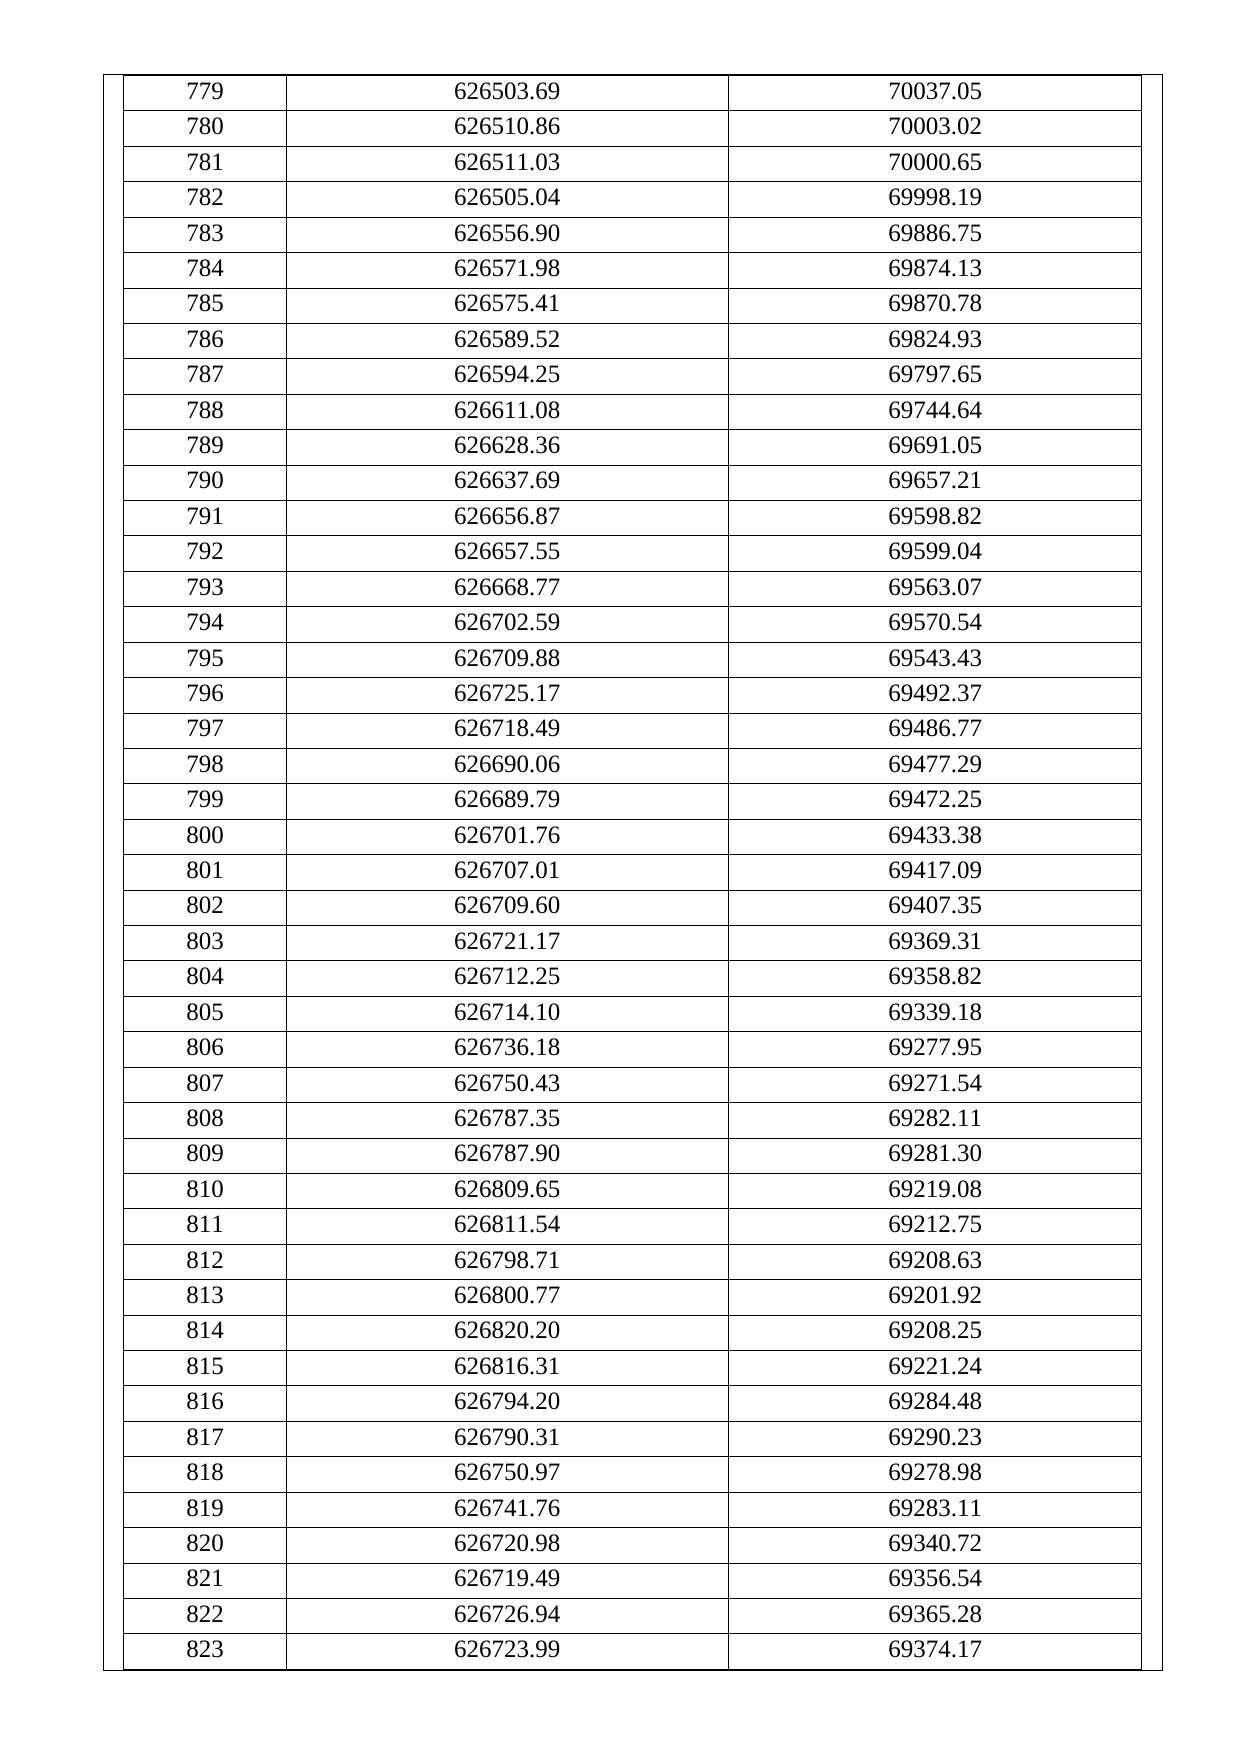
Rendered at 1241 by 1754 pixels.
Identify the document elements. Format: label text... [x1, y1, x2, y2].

table_cell СХЕМА расположения границ публичного сервитута на кадастровом плане территории [729, 997, 1141, 1031]
table_cell СХЕМА расположения границ публичного сервитута на кадастровом плане территории [729, 289, 1141, 323]
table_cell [124, 1599, 286, 1633]
table_cell СХЕМА расположения границ публичного сервитута на кадастровом плане территории [124, 1209, 286, 1244]
table_cell СХЕМА расположения границ публичного сервитута на кадастровом плане территории [729, 1457, 1141, 1492]
table_cell СХЕМА расположения границ публичного сервитута на кадастровом плане территории [729, 1068, 1141, 1102]
table_cell СХЕМА расположения границ публичного сервитута на кадастровом плане территории [729, 926, 1141, 960]
table_cell СХЕМА расположения границ публичного сервитута на кадастровом плане территории [124, 1564, 286, 1598]
table_cell СХЕМА расположения границ публичного сервитута на кадастровом плане территории [124, 1351, 286, 1385]
table_cell СХЕМА расположения границ публичного сервитута на кадастровом плане территории [729, 784, 1141, 819]
table_cell СХЕМА расположения границ публичного сервитута на кадастровом плане территории [729, 1564, 1141, 1598]
table_cell СХЕМА расположения границ публичного сервитута на кадастровом плане территории [287, 784, 728, 819]
table_cell СХЕМА расположения границ публичного сервитута на кадастровом плане территории [124, 1386, 286, 1421]
table_cell СХЕМА расположения границ публичного сервитута на кадастровом плане территории [124, 430, 286, 465]
table_cell СХЕМА расположения границ публичного сервитута на кадастровом плане территории [124, 1280, 286, 1315]
table_cell СХЕМА расположения границ публичного сервитута на кадастровом плане территории [287, 643, 728, 677]
table_cell СХЕМА расположения границ публичного сервитута на кадастровом плане территории [287, 1209, 728, 1244]
table_cell СХЕМА расположения границ публичного сервитута на кадастровом плане территории [124, 891, 286, 925]
table_cell СХЕМА расположения границ публичного сервитута на кадастровом плане территории [729, 891, 1141, 925]
table_cell СХЕМА расположения границ публичного сервитута на кадастровом плане территории [287, 218, 728, 252]
table_cell СХЕМА расположения границ публичного сервитута на кадастровом плане территории [124, 466, 286, 500]
table_cell СХЕМА расположения границ публичного сервитута на кадастровом плане территории [124, 714, 286, 748]
table_cell СХЕМА расположения границ публичного сервитута на кадастровом плане территории [729, 643, 1141, 677]
table_cell СХЕМА расположения границ публичного сервитута на кадастровом плане территории [124, 501, 286, 535]
table_cell СХЕМА расположения границ публичного сервитута на кадастровом плане территории [287, 466, 728, 500]
table_cell СХЕМА расположения границ публичного сервитута на кадастровом плане территории [287, 572, 728, 606]
table_cell СХЕМА расположения границ публичного сервитута на кадастровом плане территории [729, 1422, 1141, 1456]
table_cell СХЕМА расположения границ публичного сервитута на кадастровом плане территории [124, 395, 286, 429]
table_cell СХЕМА расположения границ публичного сервитута на кадастровом плане территории [729, 1103, 1141, 1138]
table_cell СХЕМА расположения границ публичного сервитута на кадастровом плане территории [729, 1209, 1141, 1244]
table_cell СХЕМА расположения границ публичного сервитута на кадастровом плане территории [729, 607, 1141, 642]
table_cell СХЕМА расположения границ публичного сервитута на кадастровом плане территории [124, 749, 286, 783]
table_cell СХЕМА расположения границ публичного сервитута на кадастровом плане территории [287, 289, 728, 323]
table_cell СХЕМА расположения границ публичного сервитута на кадастровом плане территории [287, 147, 728, 181]
table_cell СХЕМА расположения границ публичного сервитута на кадастровом плане территории [729, 430, 1141, 465]
table_cell СХЕМА расположения границ публичного сервитута на кадастровом плане территории [124, 1457, 286, 1492]
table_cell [287, 111, 728, 146]
table_cell СХЕМА расположения границ публичного сервитута на кадастровом плане территории [124, 1174, 286, 1208]
table_cell СХЕМА расположения границ публичного сервитута на кадастровом плане территории [287, 1245, 728, 1279]
table_cell СХЕМА расположения границ публичного сервитута на кадастровом плане территории [729, 466, 1141, 500]
table_cell СХЕМА расположения границ публичного сервитута на кадастровом плане территории [124, 926, 286, 960]
table_cell СХЕМА расположения границ публичного сервитута на кадастровом плане территории [287, 749, 728, 783]
table_cell СХЕМА расположения границ публичного сервитута на кадастровом плане территории [729, 1280, 1141, 1315]
table_cell СХЕМА расположения границ публичного сервитута на кадастровом плане территории [287, 324, 728, 358]
table_cell СХЕМА расположения границ публичного сервитута на кадастровом плане территории [124, 820, 286, 854]
table_cell СХЕМА расположения границ публичного сервитута на кадастровом плане территории [287, 820, 728, 854]
table_cell СХЕМА расположения границ публичного сервитута на кадастровом плане территории [124, 359, 286, 394]
table_cell СХЕМА расположения границ публичного сервитута на кадастровом плане территории [729, 1032, 1141, 1067]
table_cell СХЕМА расположения границ публичного сервитута на кадастровом плане территории [729, 395, 1141, 429]
table_cell СХЕМА расположения границ публичного сервитута на кадастровом плане территории [124, 1528, 286, 1563]
table_cell СХЕМА расположения границ публичного сервитута на кадастровом плане территории [124, 253, 286, 288]
table_cell СХЕМА расположения границ публичного сервитута на кадастровом плане территории [124, 678, 286, 713]
table_cell СХЕМА расположения границ публичного сервитута на кадастровом плане территории [124, 784, 286, 819]
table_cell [729, 1634, 1141, 1669]
table_cell СХЕМА расположения границ публичного сервитута на кадастровом плане территории [729, 536, 1141, 571]
table_cell СХЕМА расположения границ публичного сервитута на кадастровом плане территории [287, 536, 728, 571]
table_cell СХЕМА расположения границ публичного сервитута на кадастровом плане территории [287, 1564, 728, 1598]
table_cell СХЕМА расположения границ публичного сервитута на кадастровом плане территории [287, 430, 728, 465]
table_cell СХЕМА расположения границ публичного сервитута на кадастровом плане территории [124, 1139, 286, 1173]
table_cell СХЕМА расположения границ публичного сервитута на кадастровом плане территории [124, 961, 286, 996]
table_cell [287, 76, 728, 110]
table_cell СХЕМА расположения границ публичного сервитута на кадастровом плане территории [287, 395, 728, 429]
table_cell СХЕМА расположения границ публичного сервитута на кадастровом плане территории [729, 1493, 1141, 1527]
table_cell СХЕМА расположения границ публичного сервитута на кадастровом плане территории [729, 1139, 1141, 1173]
table_cell СХЕМА расположения границ публичного сервитута на кадастровом плане территории [287, 359, 728, 394]
table_cell СХЕМА расположения границ публичного сервитута на кадастровом плане территории [124, 1068, 286, 1102]
table_cell СХЕМА расположения границ публичного сервитута на кадастровом плане территории [729, 714, 1141, 748]
table_cell СХЕМА расположения границ публичного сервитута на кадастровом плане территории [287, 678, 728, 713]
table_cell СХЕМА расположения границ публичного сервитута на кадастровом плане территории [729, 182, 1141, 217]
table_cell СХЕМА расположения границ публичного сервитута на кадастровом плане территории [729, 501, 1141, 535]
table_cell СХЕМА расположения границ публичного сервитута на кадастровом плане территории [287, 253, 728, 288]
table_cell СХЕМА расположения границ публичного сервитута на кадастровом плане территории [729, 749, 1141, 783]
table_cell СХЕМА расположения границ публичного сервитута на кадастровом плане территории [729, 855, 1141, 890]
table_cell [124, 1634, 286, 1669]
table_cell СХЕМА расположения границ публичного сервитута на кадастровом плане территории [124, 1493, 286, 1527]
table_cell СХЕМА расположения границ публичного сервитута на кадастровом плане территории [287, 961, 728, 996]
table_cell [729, 1599, 1141, 1633]
table_cell СХЕМА расположения границ публичного сервитута на кадастровом плане территории [729, 678, 1141, 713]
table_cell СХЕМА расположения границ публичного сервитута на кадастровом плане территории [124, 1316, 286, 1350]
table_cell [287, 1599, 728, 1633]
table_cell СХЕМА расположения границ публичного сервитута на кадастровом плане территории [287, 1280, 728, 1315]
table_cell СХЕМА расположения границ публичного сервитута на кадастровом плане территории [729, 572, 1141, 606]
table_cell СХЕМА расположения границ публичного сервитута на кадастровом плане территории [287, 1422, 728, 1456]
table_cell СХЕМА расположения границ публичного сервитута на кадастровом плане территории [287, 1174, 728, 1208]
table_cell СХЕМА расположения границ публичного сервитута на кадастровом плане территории [729, 359, 1141, 394]
table_cell СХЕМА расположения границ публичного сервитута на кадастровом плане территории [124, 218, 286, 252]
table_cell СХЕМА расположения границ публичного сервитута на кадастровом плане территории [124, 182, 286, 217]
table_cell СХЕМА расположения границ публичного сервитута на кадастровом плане территории [287, 501, 728, 535]
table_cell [729, 111, 1141, 146]
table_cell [104, 75, 123, 1670]
table_cell СХЕМА расположения границ публичного сервитута на кадастровом плане территории [124, 1032, 286, 1067]
table_cell СХЕМА расположения границ публичного сервитута на кадастровом плане территории [124, 324, 286, 358]
table_cell СХЕМА расположения границ публичного сервитута на кадастровом плане территории [287, 1139, 728, 1173]
table_cell СХЕМА расположения границ публичного сервитута на кадастровом плане территории [287, 714, 728, 748]
table_cell СХЕМА расположения границ публичного сервитута на кадастровом плане территории [729, 1316, 1141, 1350]
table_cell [124, 76, 286, 110]
table_cell СХЕМА расположения границ публичного сервитута на кадастровом плане территории [729, 147, 1141, 181]
table_cell СХЕМА расположения границ публичного сервитута на кадастровом плане территории [287, 1103, 728, 1138]
table_cell СХЕМА расположения границ публичного сервитута на кадастровом плане территории [729, 218, 1141, 252]
table_cell СХЕМА расположения границ публичного сервитута на кадастровом плане территории [287, 1493, 728, 1527]
table_cell СХЕМА расположения границ публичного сервитута на кадастровом плане территории [124, 289, 286, 323]
table_cell СХЕМА расположения границ публичного сервитута на кадастровом плане территории [287, 997, 728, 1031]
table_cell СХЕМА расположения границ публичного сервитута на кадастровом плане территории [287, 1386, 728, 1421]
table_cell СХЕМА расположения границ публичного сервитута на кадастровом плане территории [124, 572, 286, 606]
table_cell СХЕМА расположения границ публичного сервитута на кадастровом плане территории [729, 1245, 1141, 1279]
table_cell СХЕМА расположения границ публичного сервитута на кадастровом плане территории [729, 324, 1141, 358]
table_cell СХЕМА расположения границ публичного сервитута на кадастровом плане территории [729, 1174, 1141, 1208]
table_cell СХЕМА расположения границ публичного сервитута на кадастровом плане территории [124, 1422, 286, 1456]
table_cell СХЕМА расположения границ публичного сервитута на кадастровом плане территории [124, 1245, 286, 1279]
table_cell СХЕМА расположения границ публичного сервитута на кадастровом плане территории [124, 855, 286, 890]
table_cell СХЕМА расположения границ публичного сервитута на кадастровом плане территории [287, 1068, 728, 1102]
table_cell СХЕМА расположения границ публичного сервитута на кадастровом плане территории [729, 1351, 1141, 1385]
table_cell СХЕМА расположения границ публичного сервитута на кадастровом плане территории [729, 1528, 1141, 1563]
table_cell СХЕМА расположения границ публичного сервитута на кадастровом плане территории [287, 1032, 728, 1067]
table_cell СХЕМА расположения границ публичного сервитута на кадастровом плане территории [287, 1457, 728, 1492]
table_cell СХЕМА расположения границ публичного сервитута на кадастровом плане территории [124, 1103, 286, 1138]
table_cell СХЕМА расположения границ публичного сервитута на кадастровом плане территории [729, 253, 1141, 288]
table_cell СХЕМА расположения границ публичного сервитута на кадастровом плане территории [287, 926, 728, 960]
table_cell СХЕМА расположения границ публичного сервитута на кадастровом плане территории [729, 961, 1141, 996]
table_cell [124, 111, 286, 146]
table_cell СХЕМА расположения границ публичного сервитута на кадастровом плане территории [287, 1351, 728, 1385]
table_cell СХЕМА расположения границ публичного сервитута на кадастровом плане территории [287, 607, 728, 642]
table_cell СХЕМА расположения границ публичного сервитута на кадастровом плане территории [729, 820, 1141, 854]
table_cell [729, 76, 1141, 110]
table_cell СХЕМА расположения границ публичного сервитута на кадастровом плане территории [287, 855, 728, 890]
table_cell СХЕМА расположения границ публичного сервитута на кадастровом плане территории [287, 1528, 728, 1563]
table_cell СХЕМА расположения границ публичного сервитута на кадастровом плане территории [287, 1316, 728, 1350]
table_cell СХЕМА расположения границ публичного сервитута на кадастровом плане территории [287, 891, 728, 925]
table_cell СХЕМА расположения границ публичного сервитута на кадастровом плане территории [287, 182, 728, 217]
table_cell СХЕМА расположения границ публичного сервитута на кадастровом плане территории [729, 1386, 1141, 1421]
table_cell СХЕМА расположения границ публичного сервитута на кадастровом плане территории [124, 607, 286, 642]
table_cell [1142, 75, 1162, 1670]
table_cell СХЕМА расположения границ публичного сервитута на кадастровом плане территории [124, 536, 286, 571]
table_cell СХЕМА расположения границ публичного сервитута на кадастровом плане территории [124, 997, 286, 1031]
table_cell СХЕМА расположения границ публичного сервитута на кадастровом плане территории [124, 147, 286, 181]
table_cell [287, 1634, 728, 1669]
table_cell СХЕМА расположения границ публичного сервитута на кадастровом плане территории [124, 643, 286, 677]
